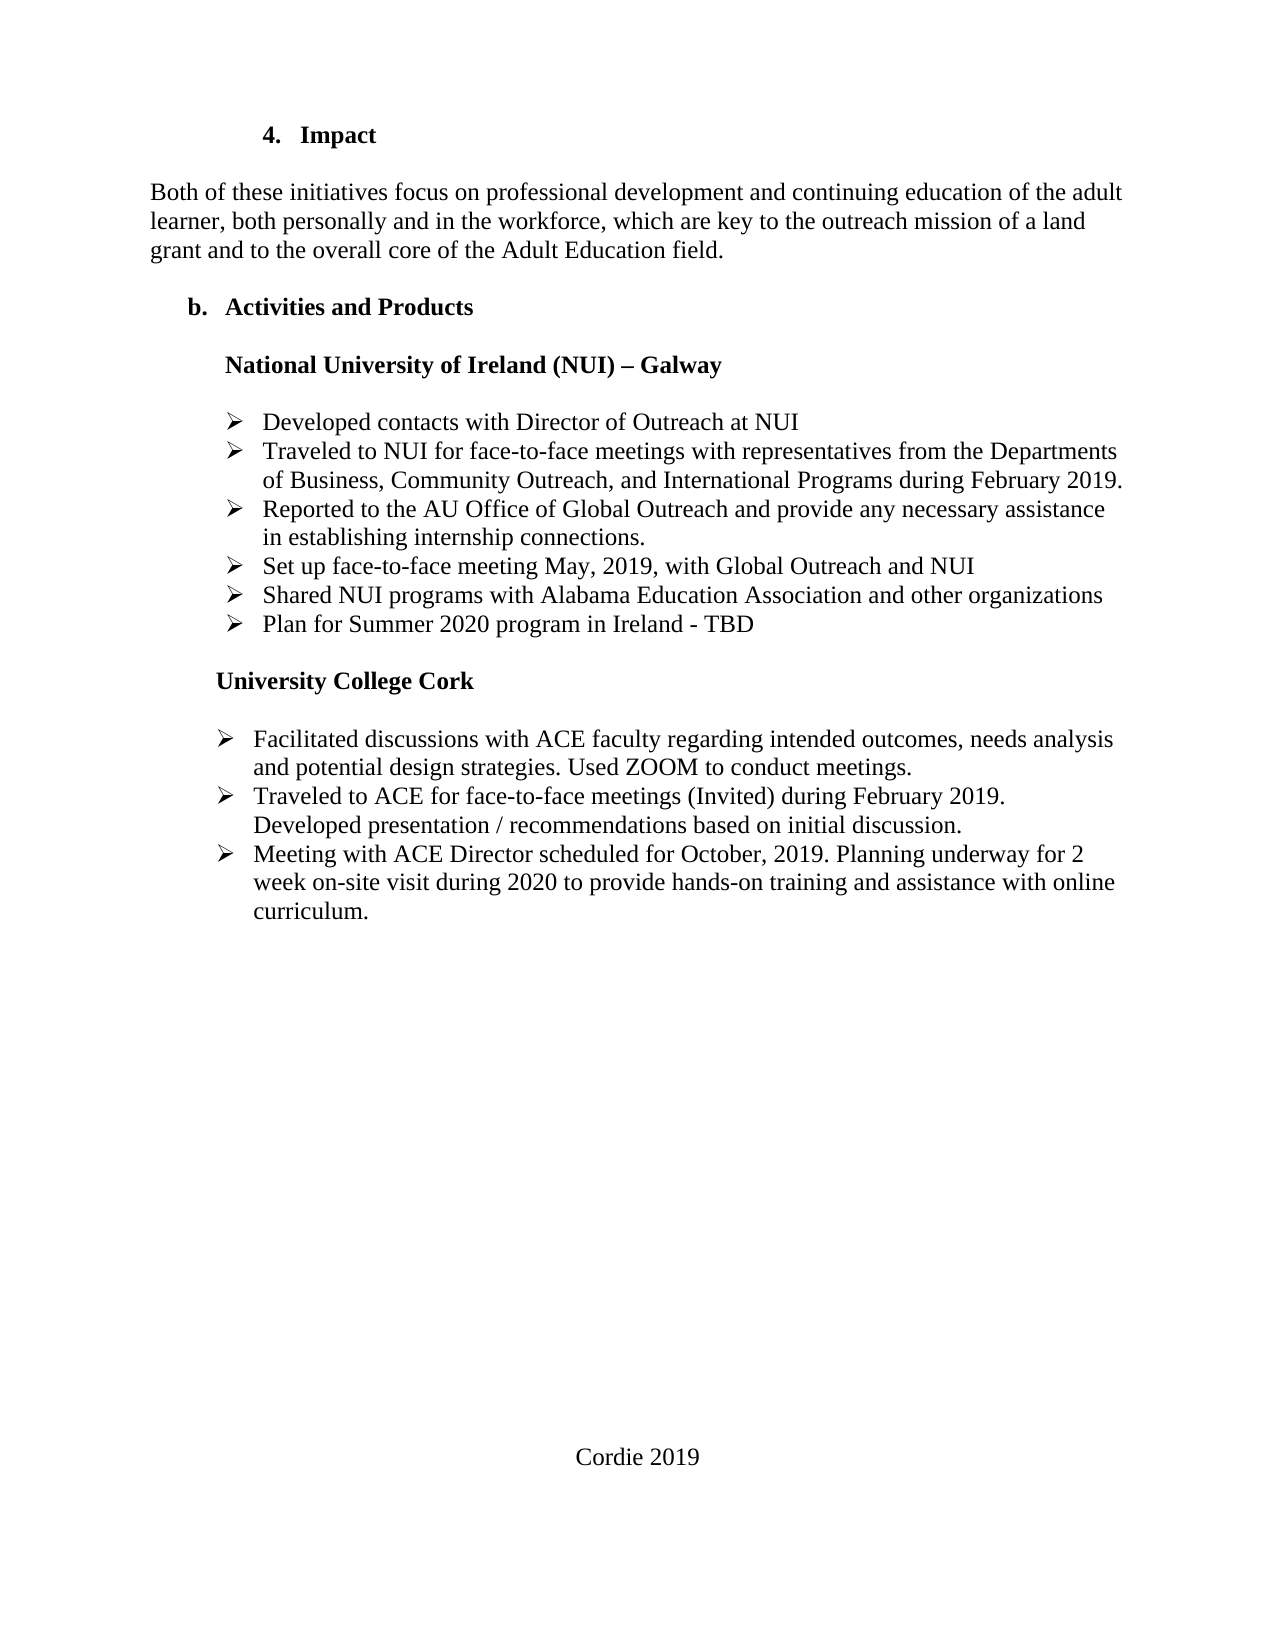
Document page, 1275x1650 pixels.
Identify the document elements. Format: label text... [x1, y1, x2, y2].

list Facilitated discussions with ACE faculty regarding intended outcomes, needs analysis and potential design strategies. Used ZOOM to conduct meetings. [216, 724, 1125, 781]
list Reported to the AU Office of Global Outreach and provide any necessary assistance in establishing internship connections. [225, 494, 1125, 551]
list Traveled to NUI for face-to-face meetings with representatives from the Departments of Business, Community Outreach, and International Programs during February 2019. [225, 436, 1125, 494]
text Both of these initiatives focus on professional development and continuing education of the adult learner, both personally and in the workforce, which are key to the outreach mission of a land grant and to the overall core of the Adult Education field. [150, 177, 1125, 264]
list Shared NUI programs with Alabama Education Association and other organizations [225, 580, 1125, 609]
list Developed contacts with Director of Outreach at NUI [225, 407, 1125, 436]
list Traveled to ACE for face-to-face meetings (Invited) during February 2019. Developed presentation / recommendations based on initial discussion. [216, 781, 1125, 839]
text University College Cork [150, 666, 1125, 695]
list Impact [262, 120, 1125, 149]
list Plan for Summer 2020 program in Ireland - TBD [225, 609, 1125, 637]
list Activities and Products [187, 292, 1125, 321]
text National University of Ireland (NUI) – Galway [150, 350, 1125, 379]
list Set up face-to-face meeting May, 2019, with Global Outreach and NUI [225, 551, 1125, 580]
list Meeting with ACE Director scheduled for October, 2019. Planning underway for 2 week on-site visit during 2020 to provide hands-on training and assistance with online curriculum. [216, 839, 1125, 925]
